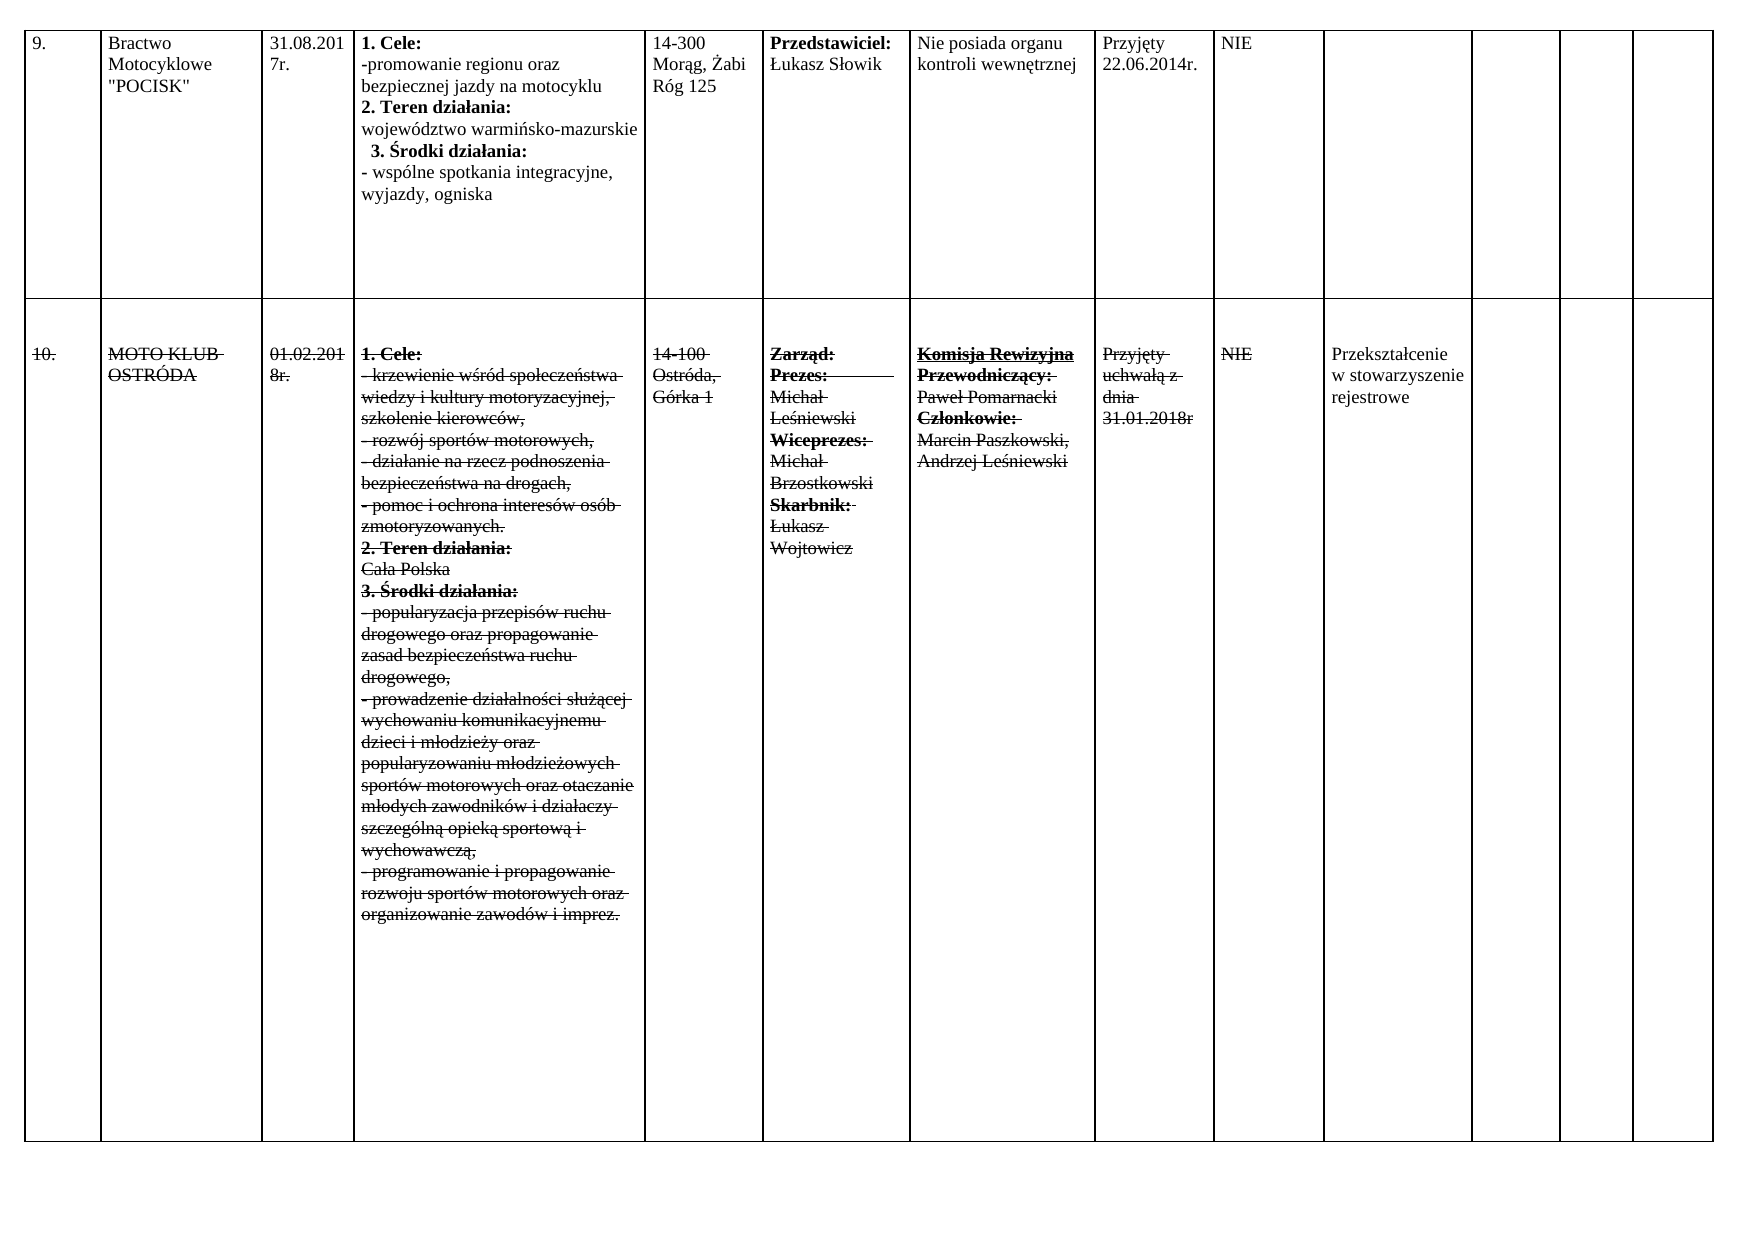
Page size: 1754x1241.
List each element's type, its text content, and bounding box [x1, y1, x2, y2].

table_cell 14-100 Ostróda, Górka 1 [646, 299, 762, 1141]
table_cell Nie posiada organu kontroli wewnętrznej [911, 31, 1094, 298]
table_cell [1634, 299, 1712, 1141]
table_cell [1473, 299, 1559, 1141]
table_cell 1. Cele: - krzewienie wśród społeczeństwa wiedzy i kultury motoryzacyjnej, szkolenie kierowców, - rozwój sportów motorowych, - działanie na rzecz podnoszenia bezpieczeństwa na drogach, - pomoc i ochrona interesów osób zmotoryzowanych. 2. Teren działania: Cała Polska 3. Środki działania: - popularyzacja przepisów ruchu drogowego oraz propagowanie zasad bezpieczeństwa ruchu drogowego, - prowadzenie działalności służącej wychowaniu komunikacyjnemu dzieci i młodzieży oraz popularyzowaniu młodzieżowych sportów motorowych oraz otaczanie młodych zawodników i działaczy szczególną opieką sportową i wychowawczą, - programowanie i propagowanie rozwoju sportów motorowych oraz organizowanie zawodów i imprez. [355, 299, 644, 1141]
table_cell NIE [1215, 299, 1323, 1141]
table_cell Przedstawiciel: Łukasz Słowik [764, 31, 909, 298]
table_cell Przyjęty 22.06.2014r. [1096, 31, 1213, 298]
table_cell 31.08.2017r. [263, 31, 353, 298]
table_cell Przekształcenie w stowarzyszenie rejestrowe [1325, 299, 1471, 1141]
table_cell Komisja Rewizyjna Przewodniczący: Paweł Pomarnacki Członkowie: Marcin Paszkowski, Andrzej Leśniewski [911, 299, 1094, 1141]
table_cell 9. [26, 31, 100, 298]
table_cell NIE [1215, 31, 1323, 298]
table_cell Przyjęty uchwałą z dnia 31.01.2018r [1096, 299, 1213, 1141]
table_cell [1561, 299, 1632, 1141]
table_cell [1325, 31, 1471, 298]
table_cell Bractwo Motocyklowe "POCISK" [102, 31, 261, 298]
table_cell [1561, 31, 1632, 298]
table_cell 01.02.2018r. [263, 299, 353, 1141]
table_cell [1473, 31, 1559, 298]
table_cell 14-300 Morąg, Żabi Róg 125 [646, 31, 762, 298]
table_cell 10. [26, 299, 100, 1141]
table_cell 1. Cele: -promowanie regionu oraz bezpiecznej jazdy na motocyklu 2. Teren działania: województwo warmińsko-mazurskie 3. Środki działania: - wspólne spotkania integracyjne, wyjazdy, ogniska [355, 31, 644, 298]
table_cell [1634, 31, 1712, 298]
table_cell Zarząd: Prezes: Michał Leśniewski Wiceprezes: Michał Brzostkowski Skarbnik: Łukasz Wojtowicz [764, 299, 909, 1141]
table_cell MOTO KLUB OSTRÓDA [102, 299, 261, 1141]
